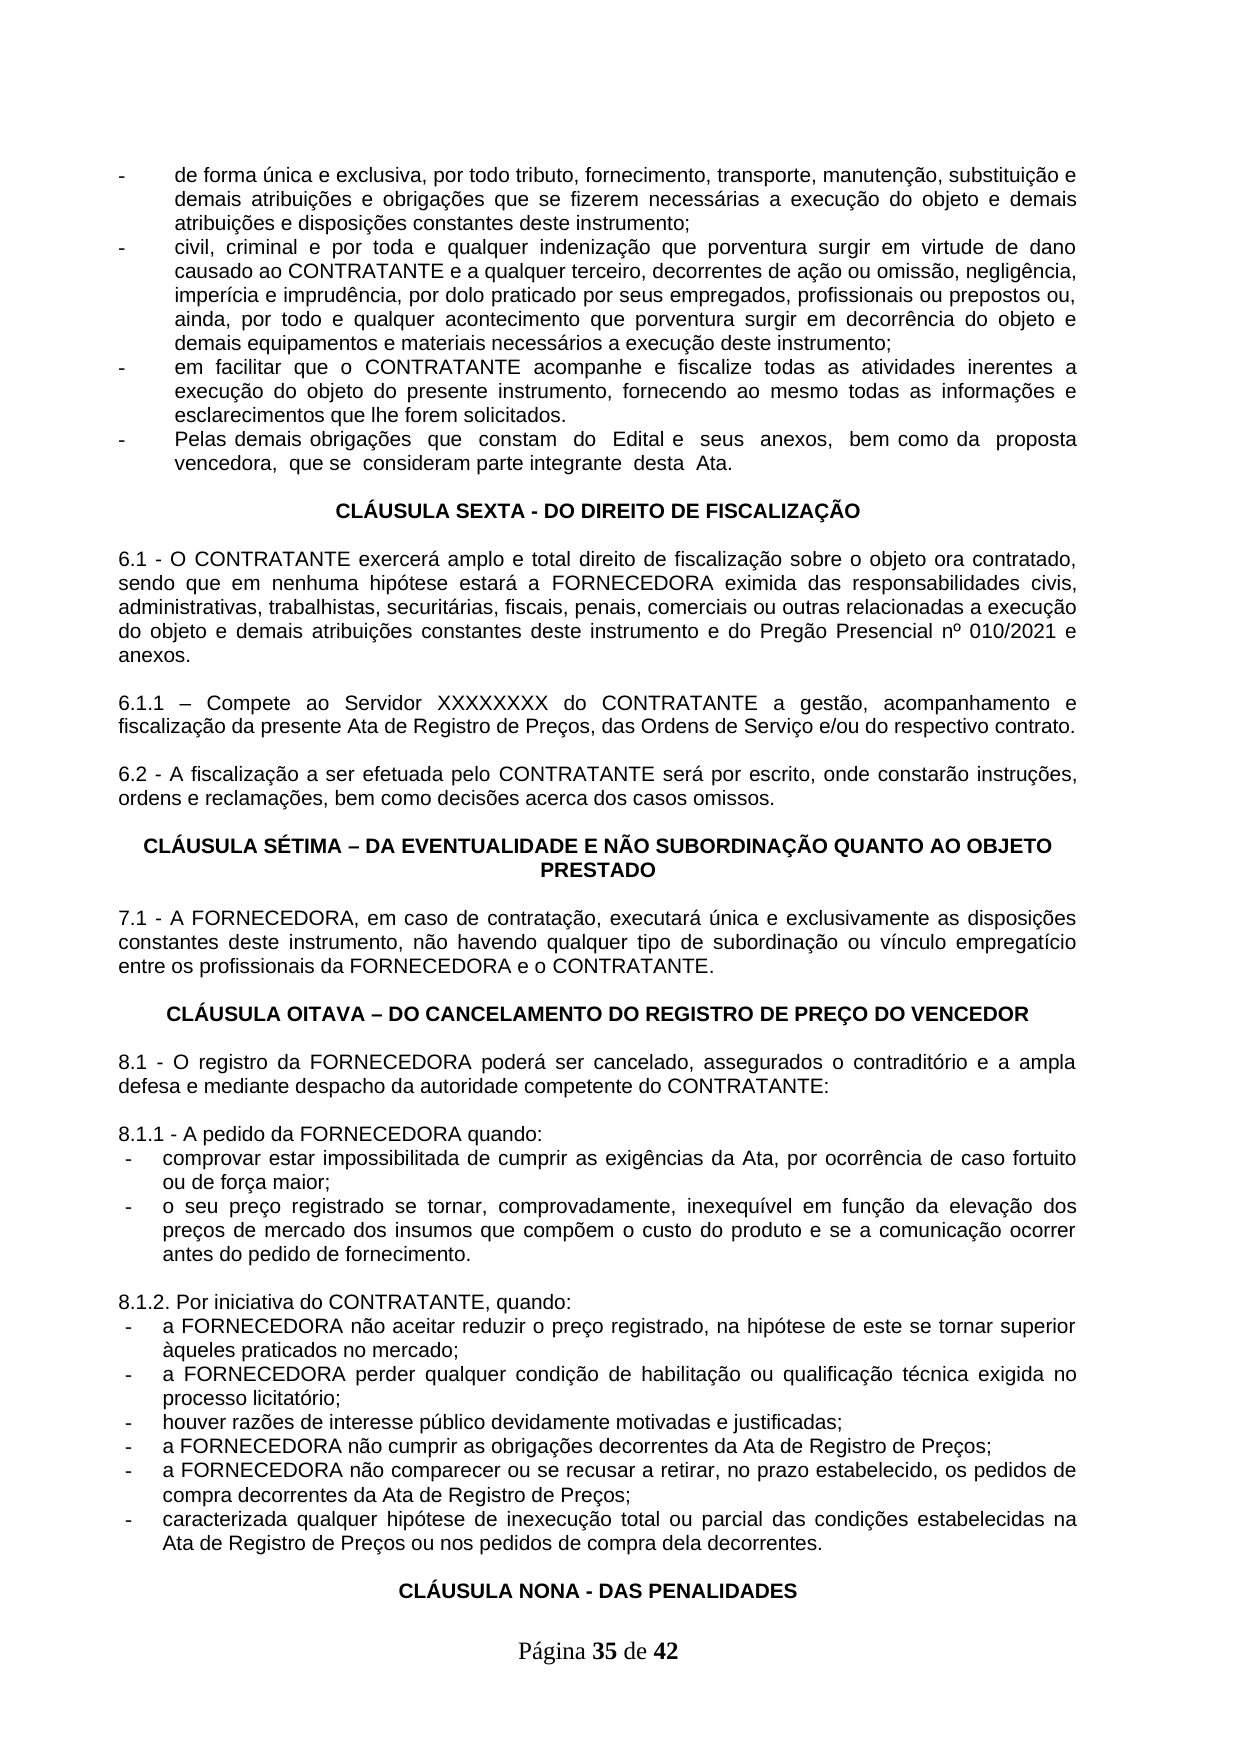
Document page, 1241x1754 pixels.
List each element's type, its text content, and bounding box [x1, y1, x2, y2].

text 6.1.1 – Compete ao Servidor XXXXXXXX do CONTRATANTE a gestão, acompanhamento e fiscalização da presente Ata de Registro de Preços, das Ordens de Serviço e/ou do respectivo contrato. [118, 690, 1078, 738]
text 8.1 - O registro da FORNECEDORA poderá ser cancelado, assegurados o contraditório e a ampla defesa e mediante despacho da autoridade competente do CONTRATANTE: [118, 1050, 1078, 1098]
text CLÁUSULA OITAVA – DO CANCELAMENTO DO REGISTRO DE PREÇO DO VENCEDOR [118, 1002, 1078, 1026]
list civil, criminal e por toda e qualquer indenização que porventura surgir em virtude de dano causado ao CONTRATANTE e a qualquer terceiro, decorrentes de ação ou omissão, negligência, imperícia e imprudência, por dolo praticado por seus empregados, profissionais ou prepostos ou, ainda, por todo e qualquer acontecimento que porventura surgir em decorrência do objeto e demais equipamentos e materiais necessários a execução deste instrumento; [118, 234, 1078, 354]
text 7.1 - A FORNECEDORA, em caso de contratação, executará única e exclusivamente as disposições constantes deste instrumento, não havendo qualquer tipo de subordinação ou vínculo empregatício entre os profissionais da FORNECEDORA e o CONTRATANTE. [118, 906, 1078, 978]
text 8.1.1 - A pedido da FORNECEDORA quando: [118, 1122, 1078, 1146]
text CLÁUSULA SEXTA - DO DIREITO DE FISCALIZAÇÃO [118, 499, 1078, 523]
list Pelas demais obrigações que constam do Edital e seus anexos, bem como da proposta vencedora, que se consideram parte integrante desta Ata. [118, 427, 1078, 475]
list a FORNECEDORA não cumprir as obrigações decorrentes da Ata de Registro de Preços; [125, 1434, 1078, 1458]
text 8.1.2. Por iniciativa do CONTRATANTE, quando: [118, 1290, 1078, 1314]
text CLÁUSULA NONA - DAS PENALIDADES [118, 1578, 1078, 1602]
list houver razões de interesse público devidamente motivadas e justificadas; [125, 1410, 1078, 1434]
list de forma única e exclusiva, por todo tributo, fornecimento, transporte, manutenção, substituição e demais atribuições e obrigações que se fizerem necessárias a execução do objeto e demais atribuições e disposições constantes deste instrumento; [118, 162, 1078, 234]
text CLÁUSULA SÉTIMA – DA EVENTUALIDADE E NÃO SUBORDINAÇÃO QUANTO AO OBJETO PRESTADO [118, 834, 1078, 882]
list a FORNECEDORA não comparecer ou se recusar a retirar, no prazo estabelecido, os pedidos de compra decorrentes da Ata de Registro de Preços; [125, 1458, 1078, 1506]
list comprovar estar impossibilitada de cumprir as exigências da Ata, por ocorrência de caso fortuito ou de força maior; [125, 1146, 1078, 1194]
text 6.2 - A fiscalização a ser efetuada pelo CONTRATANTE será por escrito, onde constarão instruções, ordens e reclamações, bem como decisões acerca dos casos omissos. [118, 762, 1078, 810]
list a FORNECEDORA não aceitar reduzir o preço registrado, na hipótese de este se tornar superior àqueles praticados no mercado; [125, 1314, 1078, 1362]
list a FORNECEDORA perder qualquer condição de habilitação ou qualificação técnica exigida no processo licitatório; [125, 1362, 1078, 1410]
list caracterizada qualquer hipótese de inexecução total ou parcial das condições estabelecidas na Ata de Registro de Preços ou nos pedidos de compra dela decorrentes. [125, 1506, 1078, 1554]
list o seu preço registrado se tornar, comprovadamente, inexequível em função da elevação dos preços de mercado dos insumos que compõem o custo do produto e se a comunicação ocorrer antes do pedido de fornecimento. [125, 1194, 1078, 1266]
list em facilitar que o CONTRATANTE acompanhe e fiscalize todas as atividades inerentes a execução do objeto do presente instrumento, fornecendo ao mesmo todas as informações e esclarecimentos que lhe forem solicitados. [118, 354, 1078, 427]
text 6.1 - O CONTRATANTE exercerá amplo e total direito de fiscalização sobre o objeto ora contratado, sendo que em nenhuma hipótese estará a FORNECEDORA eximida das responsabilidades civis, administrativas, trabalhistas, securitárias, fiscais, penais, comerciais ou outras relacionadas a execução do objeto e demais atribuições constantes deste instrumento e do Pregão Presencial nº 010/2021 e anexos. [118, 547, 1078, 666]
